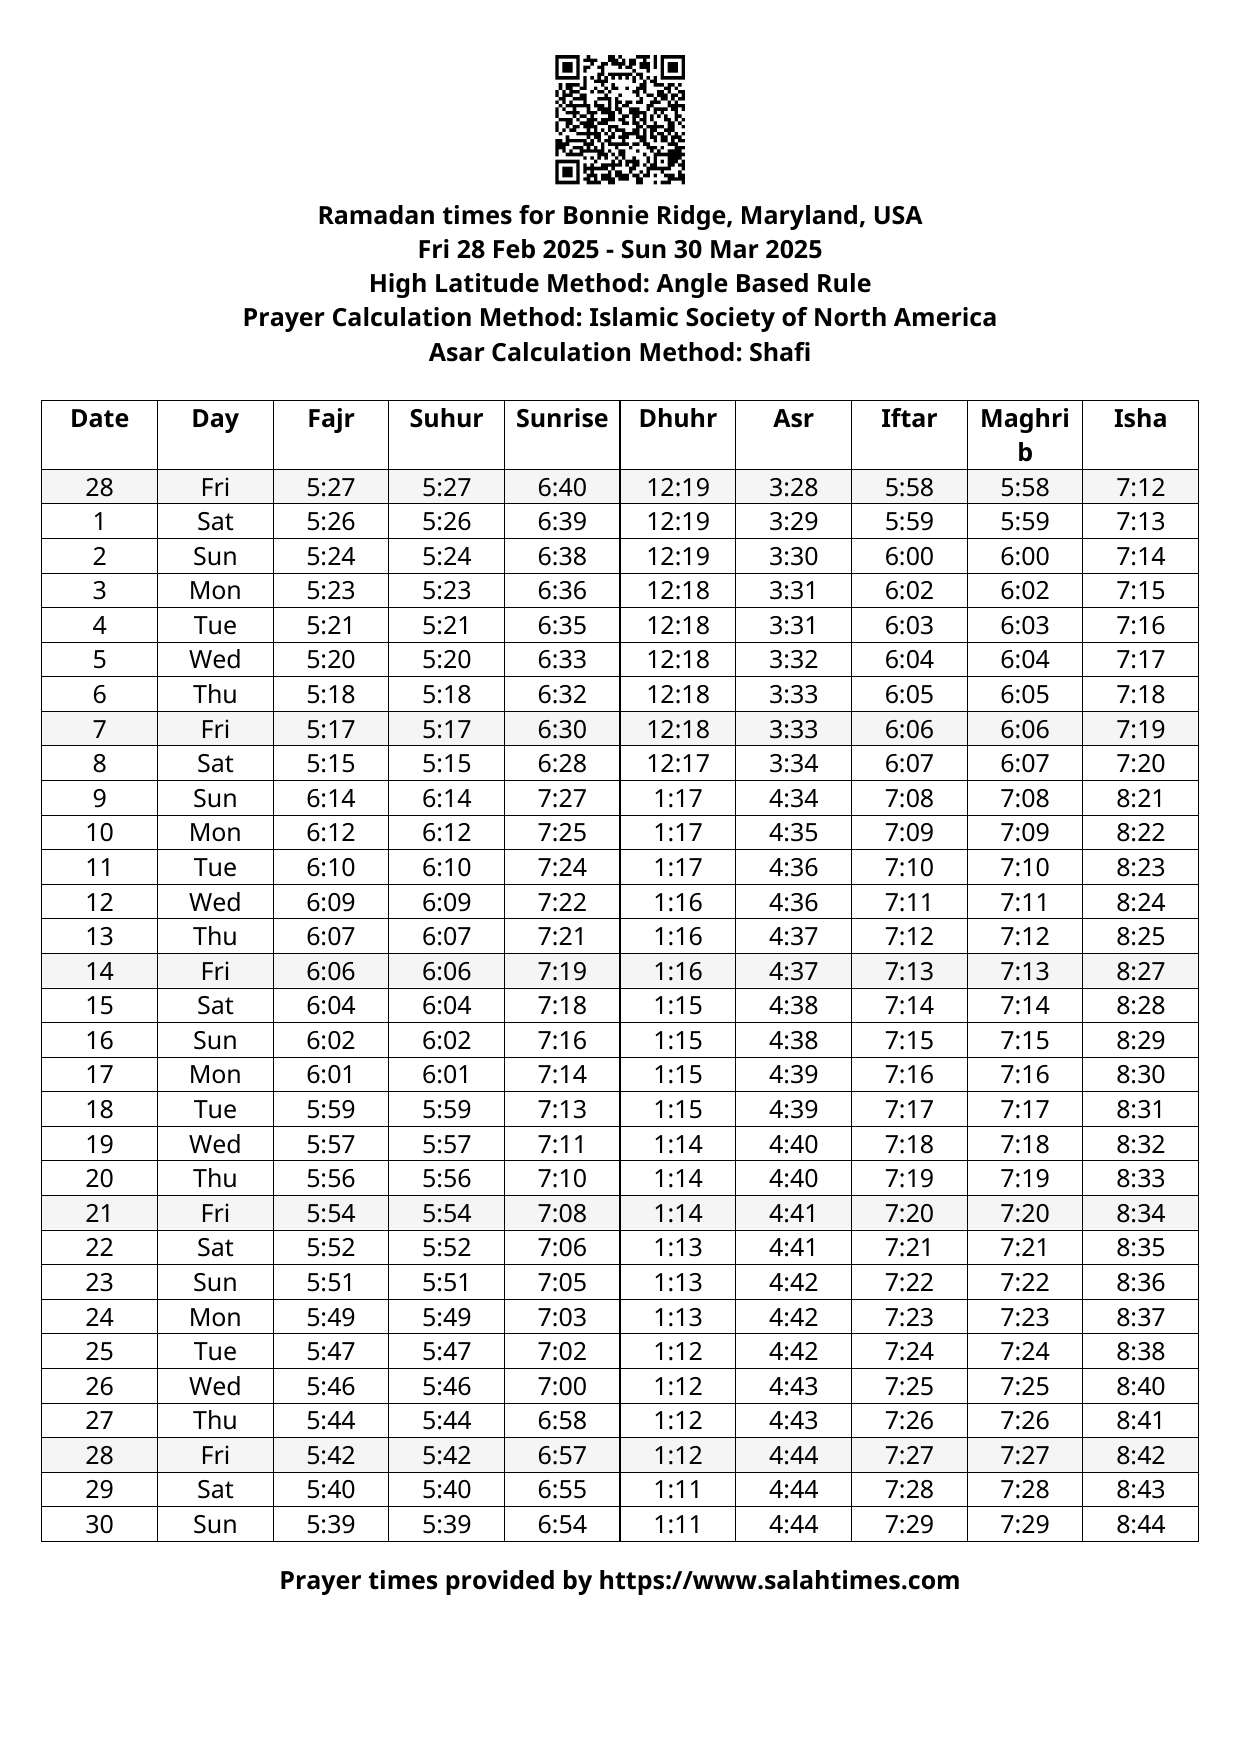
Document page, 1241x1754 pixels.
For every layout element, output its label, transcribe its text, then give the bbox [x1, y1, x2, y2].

table_cell 20 [42, 1161, 157, 1195]
table_cell 7:22 [505, 885, 619, 918]
table_cell 1:17 [621, 850, 735, 884]
table_cell 7:16 [852, 1058, 967, 1091]
table_cell 6:39 [505, 504, 619, 538]
table_cell 6:04 [968, 643, 1082, 676]
table_cell 1:14 [621, 1161, 735, 1195]
table_cell Fri [158, 470, 273, 503]
table_cell 8:22 [1083, 816, 1198, 849]
table_cell 22 [42, 1231, 157, 1264]
table_cell 5:26 [389, 504, 504, 538]
table_cell 4:41 [736, 1231, 851, 1264]
table_cell 12 [42, 885, 157, 918]
table_cell 4:38 [736, 989, 851, 1022]
table_cell Tue [158, 608, 273, 642]
table_cell 5:58 [968, 470, 1082, 503]
table_cell 5:44 [389, 1404, 504, 1437]
table_cell 5:23 [274, 574, 388, 607]
table_cell 12:19 [621, 539, 735, 572]
table_cell 12:18 [621, 608, 735, 642]
table_cell 6:57 [505, 1438, 619, 1472]
table_cell 12:18 [621, 574, 735, 607]
table_cell 7:20 [1083, 746, 1198, 780]
table_cell 5:24 [389, 539, 504, 572]
table_cell 1:15 [621, 989, 735, 1022]
table_cell 6:10 [274, 850, 388, 884]
table_cell 5:27 [389, 470, 504, 503]
table_cell 4:36 [736, 885, 851, 918]
table_cell 5:59 [274, 1092, 388, 1126]
table_cell 1:15 [621, 1023, 735, 1057]
table_cell 29 [42, 1473, 157, 1506]
table_cell 5:59 [968, 504, 1082, 538]
table_cell 5:27 [274, 470, 388, 503]
table_header Day [158, 401, 273, 469]
table_cell 5:21 [274, 608, 388, 642]
table_cell 5:46 [389, 1369, 504, 1402]
table_cell 7:27 [968, 1438, 1082, 1472]
table_cell Fri [158, 1438, 273, 1472]
table_cell 7:08 [968, 781, 1082, 814]
table_cell 7:08 [505, 1196, 619, 1229]
table_cell Wed [158, 885, 273, 918]
table_cell 25 [42, 1334, 157, 1368]
table_cell 6:03 [852, 608, 967, 642]
table_cell 3 [42, 574, 157, 607]
table_cell 4:41 [736, 1196, 851, 1229]
table_cell 3:33 [736, 712, 851, 745]
table_cell 7:13 [852, 954, 967, 987]
table_cell 5:39 [389, 1507, 504, 1541]
table_cell 6:28 [505, 746, 619, 780]
table_cell 8:23 [1083, 850, 1198, 884]
table_cell 5:42 [389, 1438, 504, 1472]
table_cell 5:58 [852, 470, 967, 503]
table_cell 6:54 [505, 1507, 619, 1541]
table_cell Mon [158, 1058, 273, 1091]
table_cell 7:13 [1083, 504, 1198, 538]
table_cell 1:17 [621, 781, 735, 814]
table_cell 12:19 [621, 470, 735, 503]
table_cell 6:32 [505, 677, 619, 711]
table_cell 5:26 [274, 504, 388, 538]
table_cell 1:15 [621, 1092, 735, 1126]
table_cell 5:52 [389, 1231, 504, 1264]
table_cell 5:47 [389, 1334, 504, 1368]
table_cell Sat [158, 1473, 273, 1506]
table_cell 8:25 [1083, 919, 1198, 953]
table_cell Thu [158, 1161, 273, 1195]
table_cell 6:36 [505, 574, 619, 607]
table_cell Sun [158, 781, 273, 814]
table_cell 7:10 [852, 850, 967, 884]
table_cell 5:57 [389, 1127, 504, 1160]
table_cell 7:18 [1083, 677, 1198, 711]
table_cell 7:16 [968, 1058, 1082, 1091]
table_cell 1:11 [621, 1473, 735, 1506]
table_cell 7:25 [968, 1369, 1082, 1402]
text Asar Calculation Method: Shafi [42, 334, 1198, 368]
table_cell 7:21 [968, 1231, 1082, 1264]
table_cell 18 [42, 1092, 157, 1126]
table_cell 1:14 [621, 1196, 735, 1229]
table_cell 7:28 [852, 1473, 967, 1506]
table_cell 7:21 [505, 919, 619, 953]
table_cell 1:12 [621, 1369, 735, 1402]
table_cell 7:14 [1083, 539, 1198, 572]
table_cell 4:44 [736, 1438, 851, 1472]
table_cell 15 [42, 989, 157, 1022]
table_cell 8:29 [1083, 1023, 1198, 1057]
table_cell 3:30 [736, 539, 851, 572]
table_cell 8 [42, 746, 157, 780]
table_cell 5:40 [274, 1473, 388, 1506]
table_cell 12:17 [621, 746, 735, 780]
table_cell Wed [158, 1369, 273, 1402]
table_cell 3:29 [736, 504, 851, 538]
table_cell 7:28 [968, 1473, 1082, 1506]
table_cell 9 [42, 781, 157, 814]
table_cell 7:26 [852, 1404, 967, 1437]
table_cell 7:29 [852, 1507, 967, 1541]
table_header Dhuhr [621, 401, 735, 469]
table_cell 7:18 [852, 1127, 967, 1160]
table_cell 5:40 [389, 1473, 504, 1506]
table_cell 4:39 [736, 1058, 851, 1091]
text Prayer times provided by https://www.salahtimes.com [42, 1563, 1198, 1597]
table_cell 4:43 [736, 1369, 851, 1402]
table_cell 4:44 [736, 1473, 851, 1506]
table_cell 7:23 [852, 1300, 967, 1333]
table_cell 7:12 [1083, 470, 1198, 503]
table_cell 7:25 [505, 816, 619, 849]
table_cell 8:33 [1083, 1161, 1198, 1195]
table_cell 5:47 [274, 1334, 388, 1368]
table_cell 1:16 [621, 919, 735, 953]
table_cell 26 [42, 1369, 157, 1402]
table_cell 4:40 [736, 1127, 851, 1160]
table_cell 6:01 [274, 1058, 388, 1091]
table_cell 4:34 [736, 781, 851, 814]
table_cell 6:38 [505, 539, 619, 572]
table_cell 12:18 [621, 677, 735, 711]
table_cell 1:16 [621, 885, 735, 918]
table_cell 5:20 [389, 643, 504, 676]
table_cell 5:54 [274, 1196, 388, 1229]
table_cell 6:07 [389, 919, 504, 953]
table_cell Sun [158, 539, 273, 572]
table_cell 3:33 [736, 677, 851, 711]
table_cell Fri [158, 712, 273, 745]
table_cell 6:06 [852, 712, 967, 745]
table_cell Sat [158, 504, 273, 538]
table_cell 7:12 [852, 919, 967, 953]
table_cell 7:24 [505, 850, 619, 884]
table_cell 8:32 [1083, 1127, 1198, 1160]
table_cell 27 [42, 1404, 157, 1437]
table_cell 8:44 [1083, 1507, 1198, 1541]
table_cell Mon [158, 1300, 273, 1333]
table_cell 6:06 [389, 954, 504, 987]
table_cell 7:22 [968, 1265, 1082, 1299]
table_cell Sat [158, 746, 273, 780]
table_cell 5:20 [274, 643, 388, 676]
table_cell 4 [42, 608, 157, 642]
table_cell Sat [158, 989, 273, 1022]
table_cell 5:17 [274, 712, 388, 745]
table_cell 8:27 [1083, 954, 1198, 987]
table_cell 5:15 [274, 746, 388, 780]
table_cell 5:46 [274, 1369, 388, 1402]
table_cell 3:32 [736, 643, 851, 676]
table_cell 3:31 [736, 608, 851, 642]
table_cell 7:13 [968, 954, 1082, 987]
table_cell Thu [158, 677, 273, 711]
table_cell 7:25 [852, 1369, 967, 1402]
table_cell 1:13 [621, 1231, 735, 1264]
table_cell 5:44 [274, 1404, 388, 1437]
table_header Asr [736, 401, 851, 469]
table_cell 6:06 [968, 712, 1082, 745]
table_cell 7:12 [968, 919, 1082, 953]
table_cell 7:27 [852, 1438, 967, 1472]
table_cell 7:19 [505, 954, 619, 987]
table_cell 10 [42, 816, 157, 849]
table_cell 7:10 [968, 850, 1082, 884]
table_cell 1:14 [621, 1127, 735, 1160]
table_cell 7:29 [968, 1507, 1082, 1541]
table_cell 6:00 [852, 539, 967, 572]
table_cell 7:00 [505, 1369, 619, 1402]
table_cell 1:12 [621, 1334, 735, 1368]
table_cell 4:36 [736, 850, 851, 884]
table_cell Mon [158, 816, 273, 849]
table_cell 7:14 [852, 989, 967, 1022]
table_cell 5:52 [274, 1231, 388, 1264]
table_cell 7:22 [852, 1265, 967, 1299]
table_cell 28 [42, 1438, 157, 1472]
table_cell 6:07 [274, 919, 388, 953]
table_header Sunrise [505, 401, 619, 469]
table_cell 5:59 [389, 1092, 504, 1126]
table_cell 4:43 [736, 1404, 851, 1437]
table_cell 19 [42, 1127, 157, 1160]
table_cell 21 [42, 1196, 157, 1229]
table_cell Sat [158, 1231, 273, 1264]
table_cell 14 [42, 954, 157, 987]
table_cell 7:11 [968, 885, 1082, 918]
table_cell 6 [42, 677, 157, 711]
table_cell 7:15 [968, 1023, 1082, 1057]
table_cell 5:56 [274, 1161, 388, 1195]
table_cell 12:18 [621, 712, 735, 745]
table_cell 5:54 [389, 1196, 504, 1229]
table_cell 3:31 [736, 574, 851, 607]
table_cell 8:41 [1083, 1404, 1198, 1437]
table_cell Thu [158, 1404, 273, 1437]
table_cell 28 [42, 470, 157, 503]
table_cell 7:05 [505, 1265, 619, 1299]
table_cell 7:21 [852, 1231, 967, 1264]
table_cell Tue [158, 1334, 273, 1368]
table_cell 4:39 [736, 1092, 851, 1126]
table_cell 5:59 [852, 504, 967, 538]
table_cell 1:11 [621, 1507, 735, 1541]
table_cell 7:11 [852, 885, 967, 918]
table_cell 4:44 [736, 1507, 851, 1541]
table_cell Sun [158, 1023, 273, 1057]
table_cell 13 [42, 919, 157, 953]
table_header Iftar [852, 401, 967, 469]
table_cell 5:42 [274, 1438, 388, 1472]
table_cell 6:12 [274, 816, 388, 849]
table_cell 4:42 [736, 1300, 851, 1333]
table_cell 5:49 [389, 1300, 504, 1333]
table_cell 6:02 [389, 1023, 504, 1057]
table_cell 5:56 [389, 1161, 504, 1195]
table_cell 8:42 [1083, 1438, 1198, 1472]
table_cell 30 [42, 1507, 157, 1541]
table_cell Wed [158, 1127, 273, 1160]
table_cell Fri [158, 1196, 273, 1229]
table_cell 4:40 [736, 1161, 851, 1195]
table_cell Fri [158, 954, 273, 987]
table_cell 7:06 [505, 1231, 619, 1264]
table_cell 5:23 [389, 574, 504, 607]
table_cell 5:15 [389, 746, 504, 780]
table_cell 5:51 [274, 1265, 388, 1299]
picture [542, 41, 699, 198]
text Fri 28 Feb 2025 - Sun 30 Mar 2025 [42, 232, 1198, 266]
table_cell 7:19 [852, 1161, 967, 1195]
table_cell 8:21 [1083, 781, 1198, 814]
table_cell 5 [42, 643, 157, 676]
table_cell 12:19 [621, 504, 735, 538]
table_cell 6:05 [852, 677, 967, 711]
table_cell 7:17 [852, 1092, 967, 1126]
table_cell 6:07 [852, 746, 967, 780]
table_cell 7:17 [1083, 643, 1198, 676]
table_cell 8:28 [1083, 989, 1198, 1022]
table_cell 6:06 [274, 954, 388, 987]
table_cell 7:18 [968, 1127, 1082, 1160]
table_cell 8:24 [1083, 885, 1198, 918]
table_cell 5:18 [389, 677, 504, 711]
table_cell Sun [158, 1265, 273, 1299]
table_cell 6:40 [505, 470, 619, 503]
table_cell 7:20 [852, 1196, 967, 1229]
table_cell 7:16 [1083, 608, 1198, 642]
table_cell 5:51 [389, 1265, 504, 1299]
table_cell 5:17 [389, 712, 504, 745]
table_cell 3:34 [736, 746, 851, 780]
table_cell 8:36 [1083, 1265, 1198, 1299]
table_cell 7:02 [505, 1334, 619, 1368]
table_cell 1:16 [621, 954, 735, 987]
table_cell Mon [158, 574, 273, 607]
table_cell 7:16 [505, 1023, 619, 1057]
table_cell 4:37 [736, 919, 851, 953]
table_cell 17 [42, 1058, 157, 1091]
table_cell 7:10 [505, 1161, 619, 1195]
table_cell 7:15 [852, 1023, 967, 1057]
table_cell 5:18 [274, 677, 388, 711]
table_cell Tue [158, 1092, 273, 1126]
table_cell 7:27 [505, 781, 619, 814]
table_header Maghrib [968, 401, 1082, 469]
table_cell 6:58 [505, 1404, 619, 1437]
table_header Suhur [389, 401, 504, 469]
table_cell 4:42 [736, 1265, 851, 1299]
table_cell 6:04 [389, 989, 504, 1022]
table_cell Thu [158, 919, 273, 953]
table_cell 5:24 [274, 539, 388, 572]
table_cell 8:35 [1083, 1231, 1198, 1264]
table_cell 24 [42, 1300, 157, 1333]
table_cell 7:15 [1083, 574, 1198, 607]
table_cell 5:21 [389, 608, 504, 642]
table_cell Wed [158, 643, 273, 676]
table_cell 5:39 [274, 1507, 388, 1541]
table_cell 8:43 [1083, 1473, 1198, 1506]
table_cell 8:38 [1083, 1334, 1198, 1368]
table_cell 1:15 [621, 1058, 735, 1091]
table_cell 6:01 [389, 1058, 504, 1091]
text Ramadan times for Bonnie Ridge, Maryland, USA [42, 198, 1198, 232]
table_cell 6:09 [274, 885, 388, 918]
table_cell 7:18 [505, 989, 619, 1022]
table_cell 23 [42, 1265, 157, 1299]
table_cell 7:19 [968, 1161, 1082, 1195]
table_cell Sun [158, 1507, 273, 1541]
table_cell 2 [42, 539, 157, 572]
table_cell 7:09 [852, 816, 967, 849]
table_cell 7:14 [968, 989, 1082, 1022]
table_header Isha [1083, 401, 1198, 469]
table_cell 6:05 [968, 677, 1082, 711]
table_cell 4:38 [736, 1023, 851, 1057]
table_cell 7:20 [968, 1196, 1082, 1229]
table_cell 1:17 [621, 816, 735, 849]
table_cell 7:24 [852, 1334, 967, 1368]
table_header Fajr [274, 401, 388, 469]
table_cell 7 [42, 712, 157, 745]
table_cell 7:08 [852, 781, 967, 814]
table_cell 3:28 [736, 470, 851, 503]
table_cell 8:40 [1083, 1369, 1198, 1402]
table_cell 7:14 [505, 1058, 619, 1091]
table_cell 1:12 [621, 1404, 735, 1437]
table_cell Tue [158, 850, 273, 884]
table_cell 7:19 [1083, 712, 1198, 745]
table_cell 7:24 [968, 1334, 1082, 1368]
table_cell 6:33 [505, 643, 619, 676]
table_cell 4:35 [736, 816, 851, 849]
text Prayer Calculation Method: Islamic Society of North America [42, 300, 1198, 334]
table_cell 6:35 [505, 608, 619, 642]
table_cell 8:37 [1083, 1300, 1198, 1333]
table_cell 8:34 [1083, 1196, 1198, 1229]
table_cell 8:30 [1083, 1058, 1198, 1091]
table_cell 7:17 [968, 1092, 1082, 1126]
table_cell 7:11 [505, 1127, 619, 1160]
table_cell 6:02 [852, 574, 967, 607]
table_cell 6:30 [505, 712, 619, 745]
table_cell 1:13 [621, 1300, 735, 1333]
table_cell 7:26 [968, 1404, 1082, 1437]
table_cell 7:23 [968, 1300, 1082, 1333]
table_cell 1:13 [621, 1265, 735, 1299]
text High Latitude Method: Angle Based Rule [42, 266, 1198, 300]
table_cell 6:03 [968, 608, 1082, 642]
table_cell 7:03 [505, 1300, 619, 1333]
table_cell 6:04 [852, 643, 967, 676]
table_cell 7:13 [505, 1092, 619, 1126]
table_cell 6:09 [389, 885, 504, 918]
table_cell 1 [42, 504, 157, 538]
table_cell 6:10 [389, 850, 504, 884]
table_cell 6:55 [505, 1473, 619, 1506]
table_cell 6:04 [274, 989, 388, 1022]
table_cell 5:57 [274, 1127, 388, 1160]
table_cell 12:18 [621, 643, 735, 676]
table_cell 6:07 [968, 746, 1082, 780]
table_cell 6:12 [389, 816, 504, 849]
table_cell 6:14 [389, 781, 504, 814]
table_cell 6:00 [968, 539, 1082, 572]
table_cell 16 [42, 1023, 157, 1057]
table_cell 8:31 [1083, 1092, 1198, 1126]
table_cell 6:14 [274, 781, 388, 814]
table_cell 7:09 [968, 816, 1082, 849]
table_header Date [42, 401, 157, 469]
table_cell 4:42 [736, 1334, 851, 1368]
table_cell 5:49 [274, 1300, 388, 1333]
table_cell 6:02 [274, 1023, 388, 1057]
table_cell 1:12 [621, 1438, 735, 1472]
table_cell 6:02 [968, 574, 1082, 607]
table_cell 4:37 [736, 954, 851, 987]
table_cell 11 [42, 850, 157, 884]
